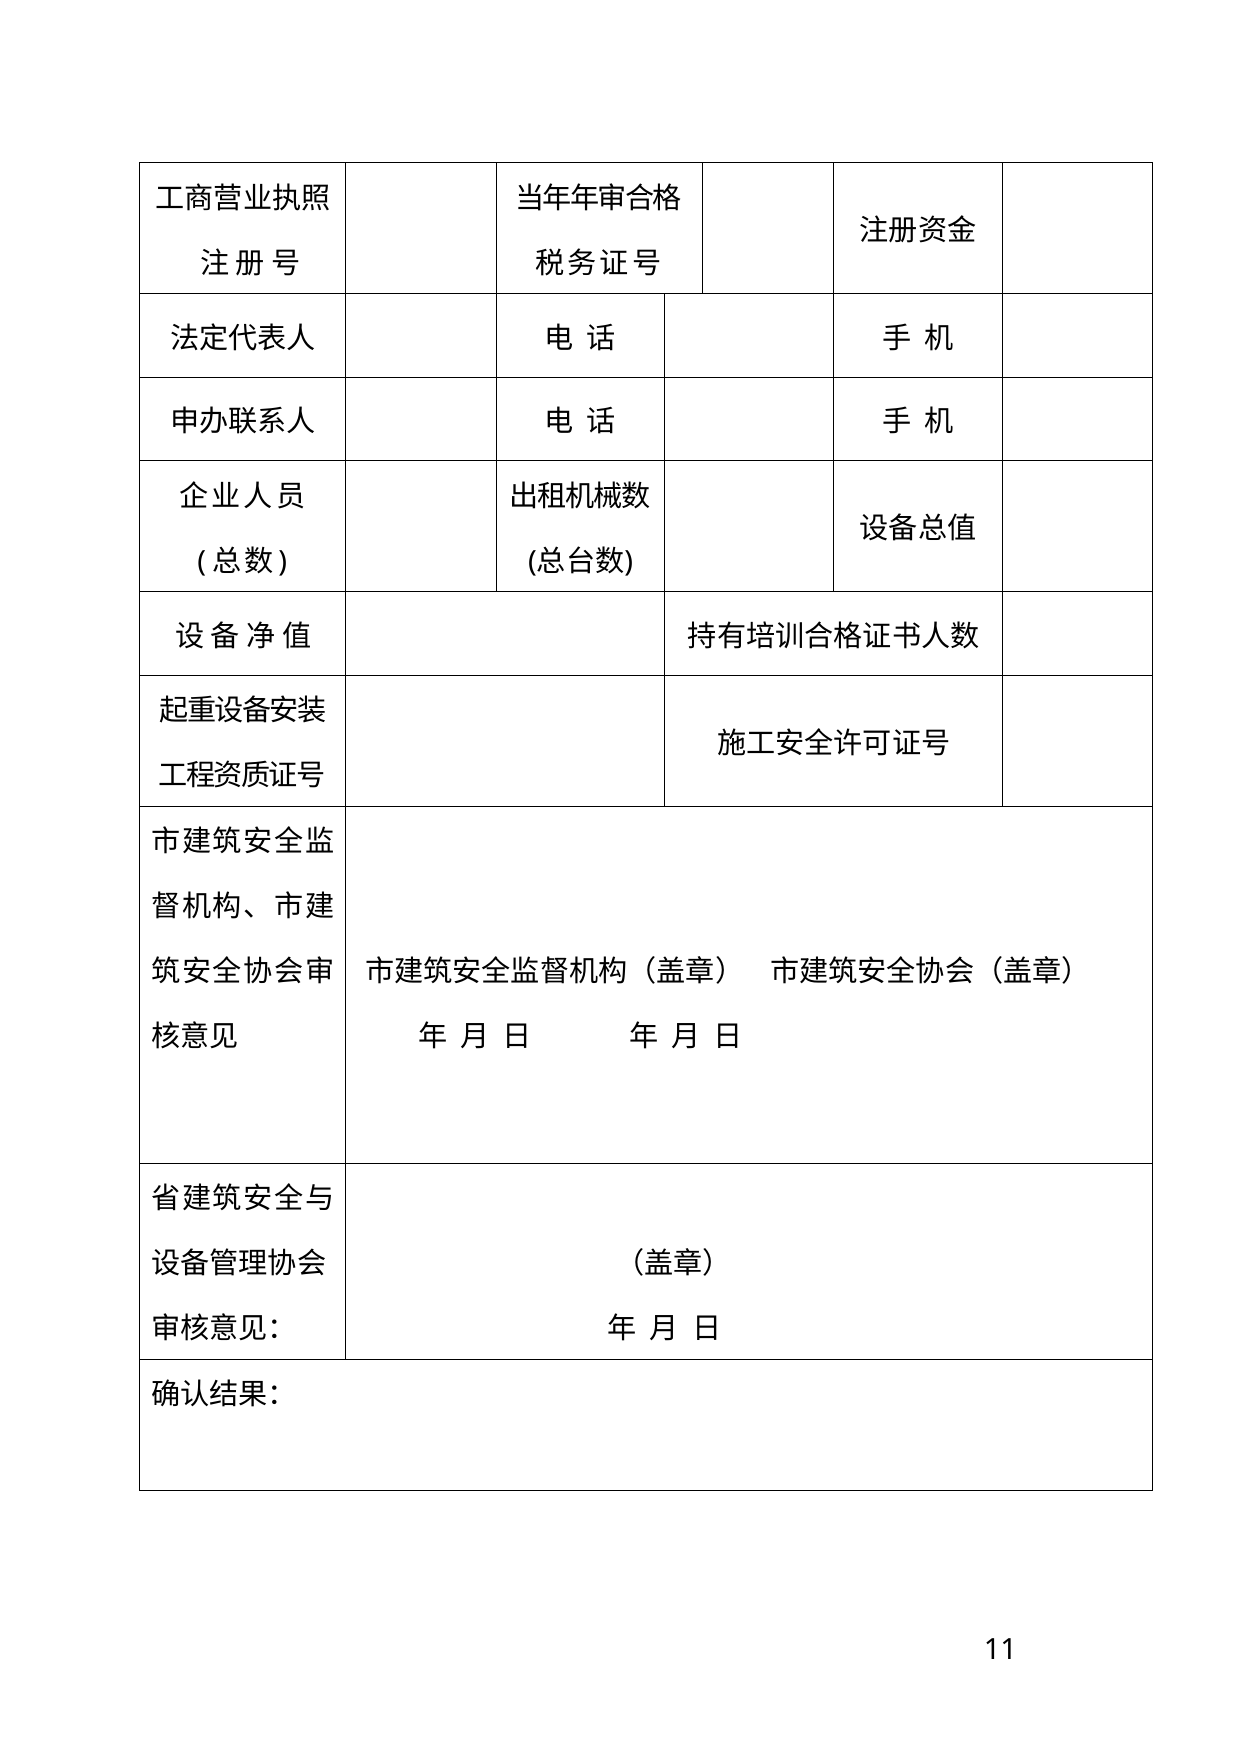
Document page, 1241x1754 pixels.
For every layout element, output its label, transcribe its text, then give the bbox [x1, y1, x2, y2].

table_cell 电 话 [497, 294, 664, 377]
table_cell [346, 676, 664, 806]
table_cell [346, 592, 664, 674]
table_cell 出租机械数 (总台数) [497, 461, 664, 591]
table_cell [346, 378, 496, 460]
table_cell 手 机 [834, 378, 1002, 460]
table_cell 确认结果： [140, 1360, 1152, 1489]
table_cell 省建筑安全与设备管理协会 审核意见： [140, 1164, 345, 1358]
table_cell [665, 378, 833, 460]
table_cell 市建筑安全监督机构、市建筑安全协会审核意见 [140, 807, 345, 1162]
table_cell [1003, 592, 1152, 674]
table_cell 法定代表人 [140, 294, 345, 377]
table_cell [1003, 676, 1152, 806]
table_cell 施工安全许可证号 [665, 676, 1002, 806]
table_cell 当年年审合格 税 务 证 号 [497, 163, 702, 293]
table_cell [346, 461, 496, 591]
table_cell [346, 163, 496, 293]
table_cell 设 备 净 值 [140, 592, 345, 674]
table_cell [665, 461, 833, 591]
table_cell [703, 163, 833, 293]
table_cell 持有培训合格证书人数 [665, 592, 1002, 674]
table_cell 电 话 [497, 378, 664, 460]
table_cell 设备总值 [834, 461, 1002, 591]
table_cell 工商营业执照注 册 号 [140, 163, 345, 293]
table_cell [1003, 163, 1152, 293]
table_cell 注册资金 [834, 163, 1002, 293]
table_cell [1003, 294, 1152, 377]
table_cell [1003, 461, 1152, 591]
table_cell 申办联系人 [140, 378, 345, 460]
table_cell [1003, 378, 1152, 460]
table_cell [665, 294, 833, 377]
table_cell [346, 294, 496, 377]
table_cell 市建筑安全监督机构（盖章） 市建筑安全协会（盖章） 年 月 日 年 月 日 [346, 807, 1152, 1162]
table_cell 手 机 [834, 294, 1002, 377]
table_cell （盖章） 年 月 日 [346, 1164, 1152, 1358]
table_cell 起重设备安装工程资质证号 [140, 676, 345, 806]
table_cell 企 业 人 员 ( 总 数 ) [140, 461, 345, 591]
